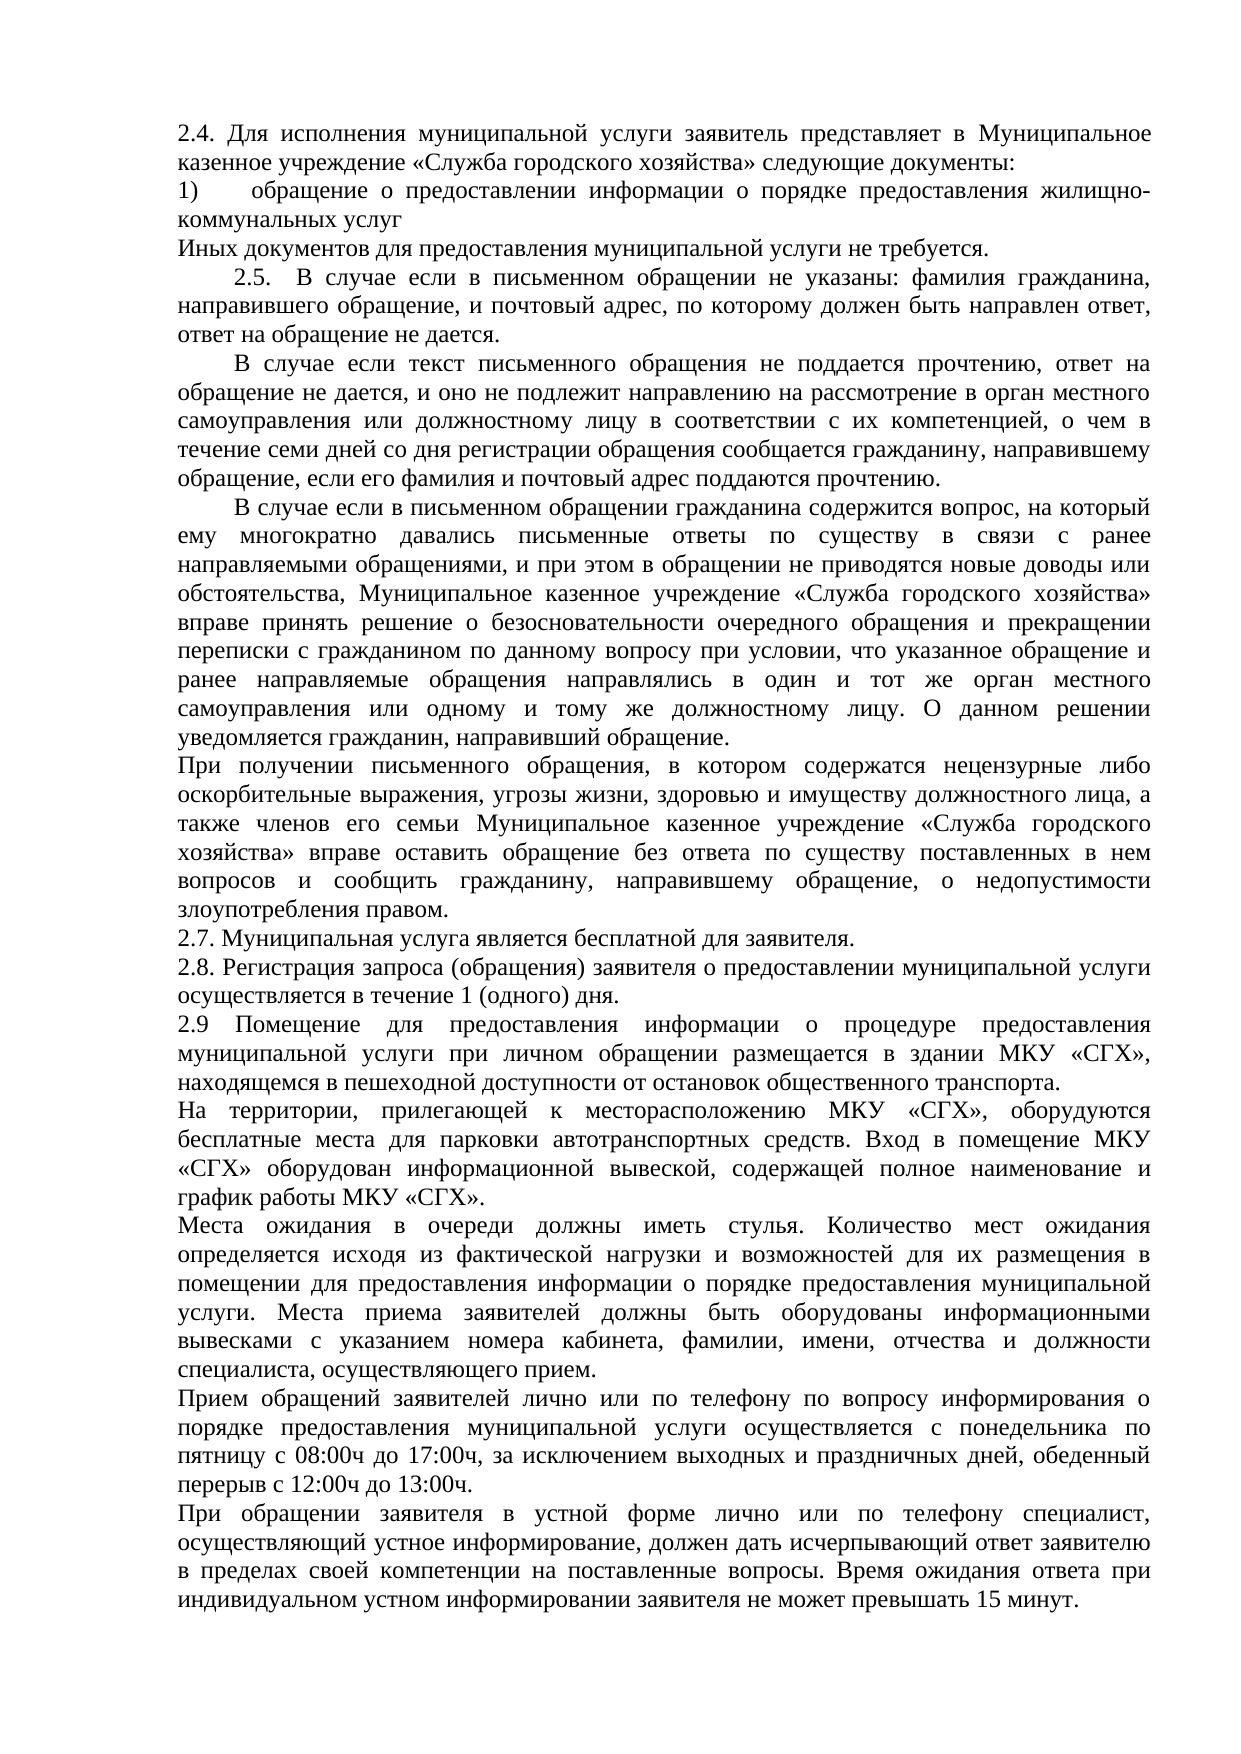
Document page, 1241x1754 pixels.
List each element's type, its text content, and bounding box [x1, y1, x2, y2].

text 2.4. Для исполнения муниципальной услуги заявитель представляет в Муниципальное казенное учреждение «Служба городского хозяйства» следующие документы: [177, 118, 1152, 176]
list В случае если текст письменного обращения не поддается прочтению, ответ на обращение не дается, и оно не подлежит направлению на рассмотрение в орган местного самоуправления или должностному лицу в соответствии с их компетенцией, о чем в течение семи дней со дня регистрации обращения сообщается гражданину, направившему обращение, если его фамилия и почтовый адрес поддаются прочтению. [177, 348, 1152, 492]
text Места ожидания в очереди должны иметь стулья. Количество мест ожидания определяется исходя из фактической нагрузки и возможностей для их размещения в помещении для предоставления информации о порядке предоставления муниципальной услуги. Места приема заявителей должны быть оборудованы информационными вывесками с указанием номера кабинета, фамилии, имени, отчества и должности специалиста, осуществляющего прием. [177, 1211, 1152, 1383]
list обращение о предоставлении информации о порядке предоставления жилищно-коммунальных услуг [177, 176, 1152, 233]
list 2.5. В случае если в письменном обращении не указаны: фамилия гражданина, направившего обращение, и почтовый адрес, по которому должен быть направлен ответ, ответ на обращение не дается. [177, 262, 1152, 348]
text При получении письменного обращения, в котором содержатся нецензурные либо оскорбительные выражения, угрозы жизни, здоровью и имуществу должностного лица, а также членов его семьи Муниципальное казенное учреждение «Служба городского хозяйства» вправе оставить обращение без ответа по существу поставленных в нем вопросов и сообщить гражданину, направившему обращение, о недопустимости злоупотребления правом. [177, 751, 1152, 923]
text 2.9 Помещение для предоставления информации о процедуре предоставления муниципальной услуги при личном обращении размещается в здании МКУ «СГХ», находящемся в пешеходной доступности от остановок общественного транспорта. [177, 1009, 1152, 1096]
list В случае если в письменном обращении гражданина содержится вопрос, на который ему многократно давались письменные ответы по существу в связи с ранее направляемыми обращениями, и при этом в обращении не приводятся новые доводы или обстоятельства, Муниципальное казенное учреждение «Служба городского хозяйства» вправе принять решение о безосновательности очередного обращения и прекращении переписки с гражданином по данному вопросу при условии, что указанное обращение и ранее направляемые обращения направлялись в один и тот же орган местного самоуправления или одному и тому же должностному лицу. О данном решении уведомляется гражданин, направивший обращение. [177, 492, 1152, 751]
text 2.8. Регистрация запроса (обращения) заявителя о предоставлении муниципальной услуги осуществляется в течение 1 (одного) дня. [177, 952, 1152, 1009]
text На территории, прилегающей к месторасположению МКУ «СГХ», оборудуются бесплатные места для парковки автотранспортных средств. Вход в помещение МКУ «СГХ» оборудован информационной вывеской, содержащей полное наименование и график работы МКУ «СГХ». [177, 1096, 1152, 1211]
text 2.7. Муниципальная услуга является бесплатной для заявителя. [177, 923, 1152, 952]
text Прием обращений заявителей лично или по телефону по вопросу информирования о порядке предоставления муниципальной услуги осуществляется с понедельника по пятницу с 08:00ч до 17:00ч, за исключением выходных и праздничных дней, обеденный перерыв с 12:00ч до 13:00ч. [177, 1383, 1152, 1498]
text Иных документов для предоставления муниципальной услуги не требуется. [177, 233, 1152, 262]
text При обращении заявителя в устной форме лично или по телефону специалист, осуществляющий устное информирование, должен дать исчерпывающий ответ заявителю в пределах своей компетенции на поставленные вопросы. Время ожидания ответа при индивидуальном устном информировании заявителя не может превышать 15 минут. [177, 1498, 1152, 1613]
